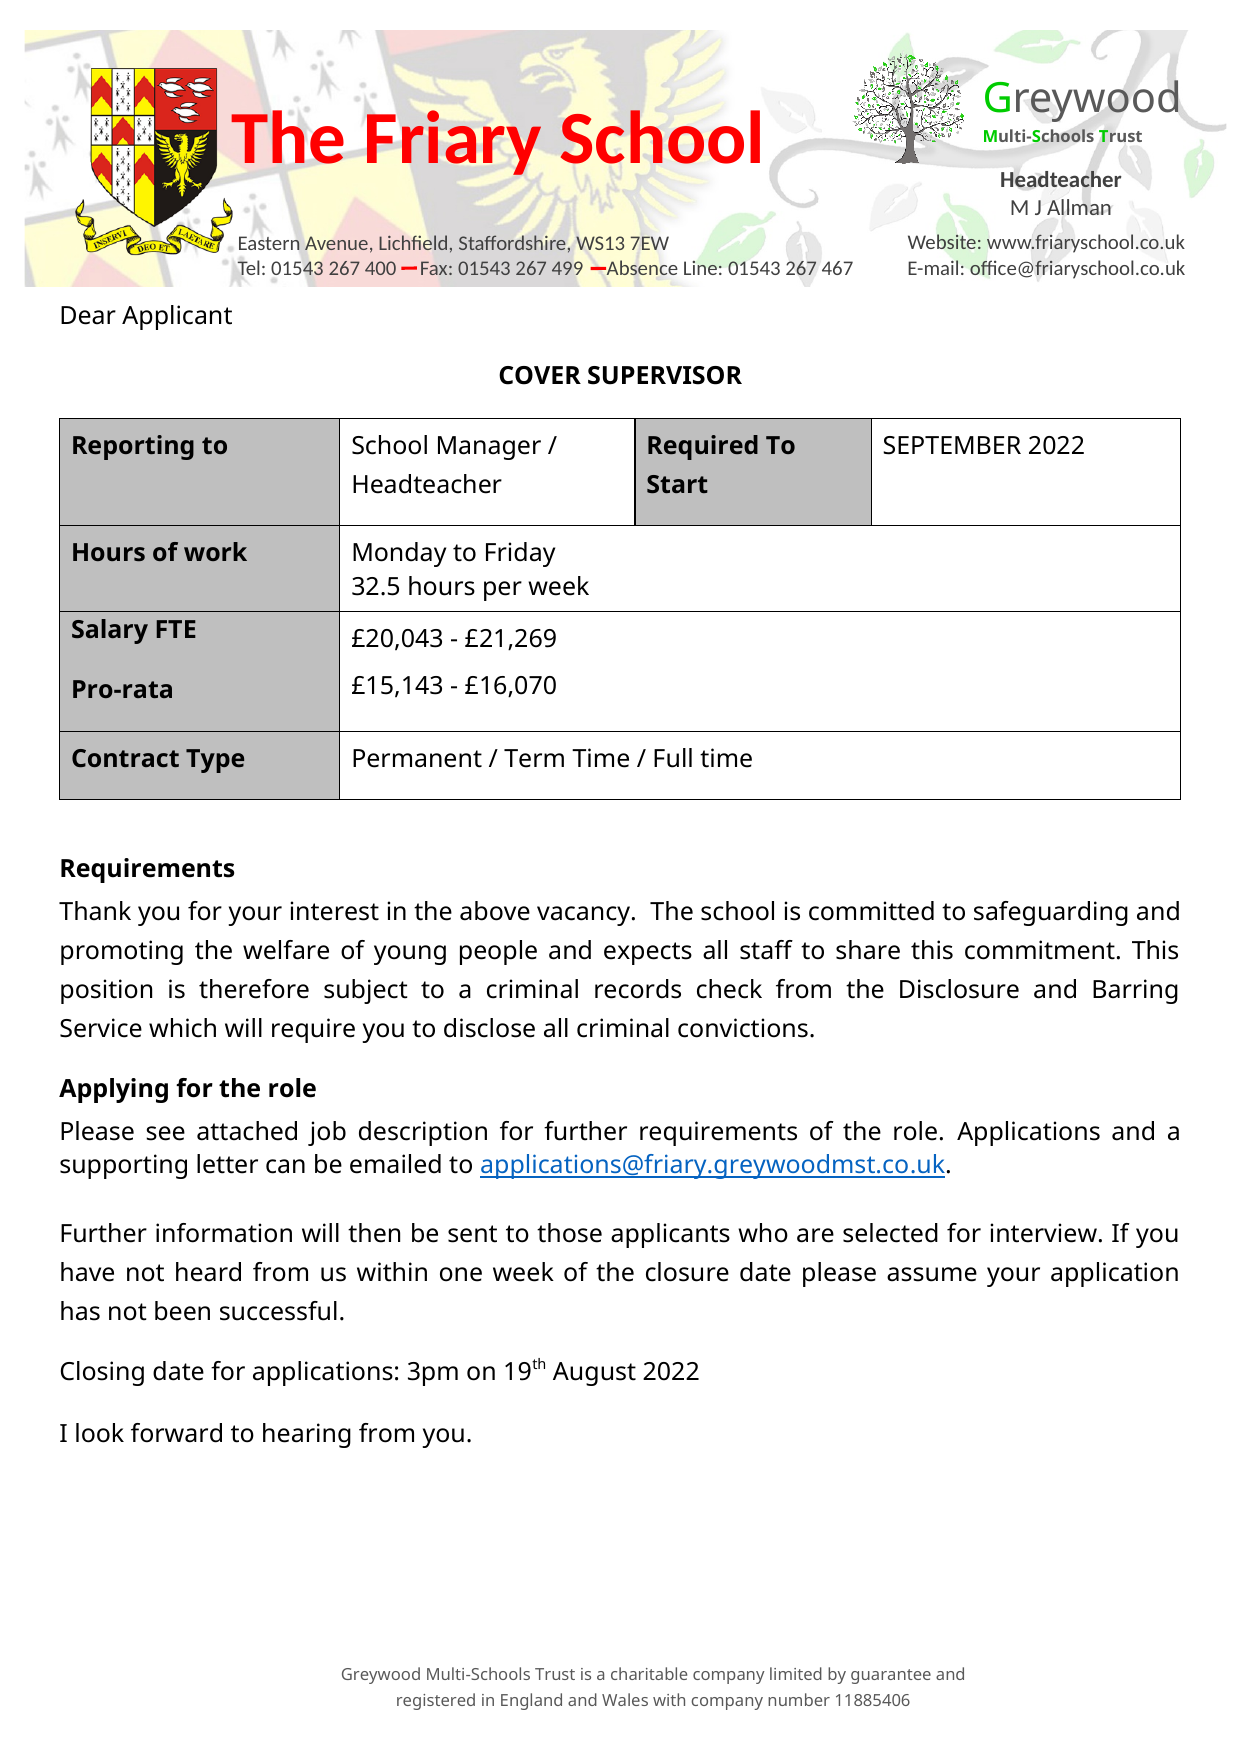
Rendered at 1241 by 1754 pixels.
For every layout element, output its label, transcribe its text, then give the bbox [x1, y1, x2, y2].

picture [24, 30, 1227, 287]
table_header School Manager / Headteacher [340, 419, 634, 525]
text Further information will then be sent to those applicants who are selected for interview. If you have not heard from us within one week of the closure date please assume your application has not been successful. [59, 1215, 1181, 1328]
text COVER SUPERVISOR [59, 358, 1181, 392]
text I look forward to hearing from you. [59, 1416, 1181, 1450]
text Requirements [59, 851, 1181, 885]
table_cell Hours of work [60, 526, 339, 611]
table_header Required To Start [636, 419, 871, 525]
table_header SEPTEMBER 2022 [872, 419, 1180, 525]
table_cell £20,043 - £21,269 £15,143 - £16,070 [340, 612, 1180, 731]
table_cell Permanent / Term Time / Full time [340, 732, 1180, 799]
text Please see attached job description for further requirements of the role. Applications and a supporting letter can be emailed to applications@friary.greywoodmst.co.uk. [59, 1113, 1181, 1181]
table_header Reporting to [60, 419, 339, 525]
text Thank you for your interest in the above vacancy. The school is committed to safeguarding and promoting the welfare of young people and expects all staff to share this commitment. This position is therefore subject to a criminal records check from the Disclosure and Barring Service which will require you to disclose all criminal convictions. [59, 893, 1181, 1045]
table_cell Monday to Friday 32.5 hours per week [340, 526, 1180, 611]
text Applying for the role [59, 1071, 1181, 1105]
table_cell Contract Type [60, 732, 339, 799]
table_cell Salary FTE Pro-rata [60, 612, 339, 731]
text Closing date for applications: 3pm on 19th August 2022 [59, 1354, 1181, 1388]
text Dear Applicant [59, 298, 1181, 332]
